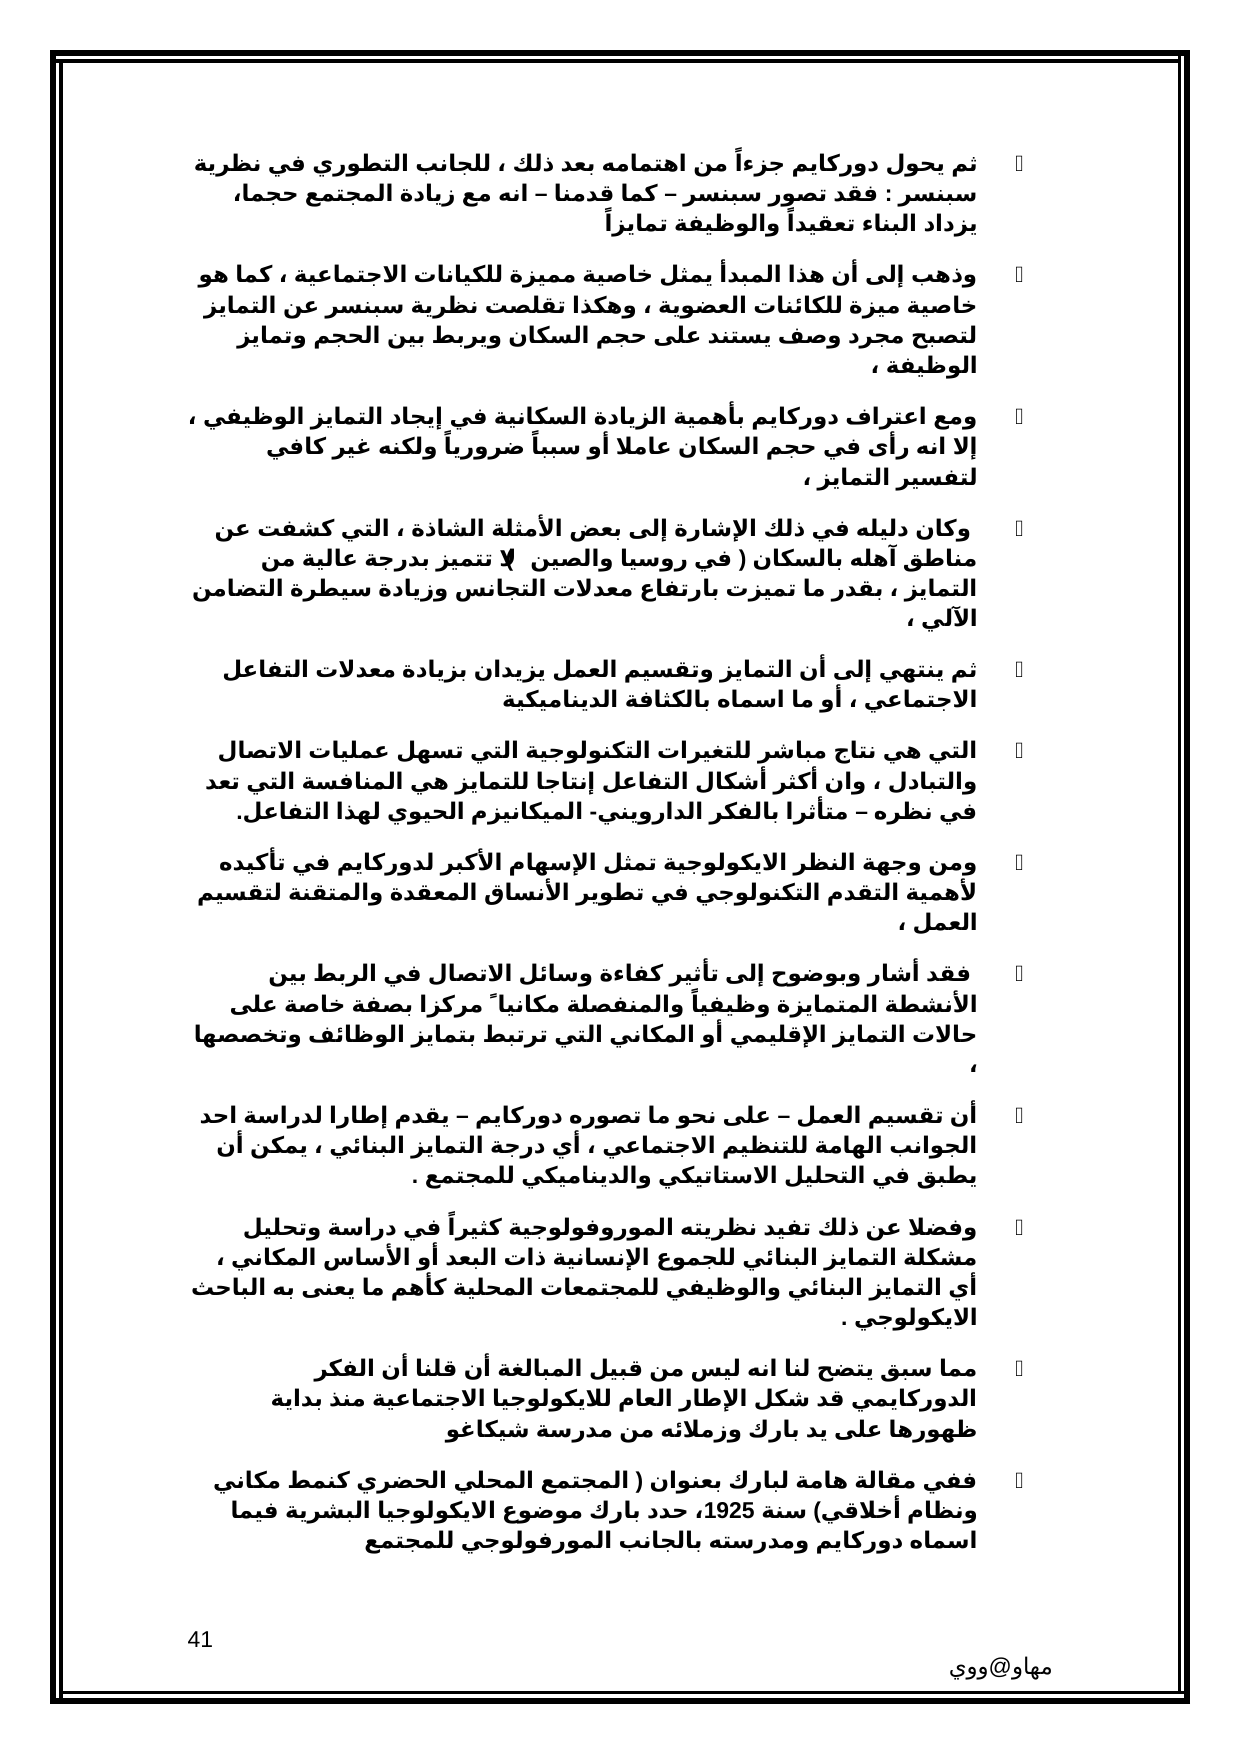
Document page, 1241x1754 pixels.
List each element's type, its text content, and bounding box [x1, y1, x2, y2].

list فقد أشار وبوضوح إلى تأثير كفاءة وسائل الاتصال في الربط بين الأنشطة المتمايزة وظيفياً والمنفصلة مكانيا ً مركزا بصفة خاصة على حالات التمايز الإقليمي أو المكاني التي ترتبط بتمايز الوظائف وتخصصها ، [187, 960, 1015, 1077]
list ومع اعتراف دوركايم بأهمية الزيادة السكانية في إيجاد التمايز الوظيفي ، إلا انه رأى في حجم السكان عاملا أو سبباً ضرورياً ولكنه غير كافي لتفسير التمايز ، [187, 403, 1015, 490]
list ثم ينتهي إلى أن التمايز وتقسيم العمل يزيدان بزيادة معدلات التفاعل الاجتماعي ، أو ما اسماه بالكثافة الديناميكية [187, 656, 1015, 713]
list أن تقسيم العمل – على نحو ما تصوره دوركايم – يقدم إطارا لدراسة احد الجوانب الهامة للتنظيم الاجتماعي ، أي درجة التمايز البنائي ، يمكن أن يطبق في التحليل الاستاتيكي والديناميكي للمجتمع . [187, 1102, 1015, 1189]
list وذهب إلى أن هذا المبدأ يمثل خاصية مميزة للكيانات الاجتماعية ، كما هو خاصية ميزة للكائنات العضوية ، وهكذا تقلصت نظرية سبنسر عن التمايز لتصبح مجرد وصف يستند على حجم السكان ويربط بين الحجم وتمايز الوظيفة ، [187, 261, 1015, 378]
list وفضلا عن ذلك تفيد نظريته الموروفولوجية كثيراً في دراسة وتحليل مشكلة التمايز البنائي للجموع الإنسانية ذات البعد أو الأساس المكاني ، أي التمايز البنائي والوظيفي للمجتمعات المحلية كأهم ما يعنى به الباحث الايكولوجي . [187, 1213, 1015, 1331]
list وكان دليله في ذلك الإشارة إلى بعض الأمثلة الشاذة ، التي كشفت عن مناطق آهله بالسكان ( في روسيا والصين) لا تتميز بدرجة عالية من التمايز ، بقدر ما تميزت بارتفاع معدلات التجانس وزيادة سيطرة التضامن الآلي ، [187, 514, 1015, 632]
list مما سبق يتضح لنا انه ليس من قبيل المبالغة أن قلنا أن الفكر الدوركايمي قد شكل الإطار العام للايكولوجيا الاجتماعية منذ بداية ظهورها على يد بارك وزملائه من مدرسة شيكاغو [187, 1355, 1015, 1442]
list ثم يحول دوركايم جزءاً من اهتمامه بعد ذلك ، للجانب التطوري في نظرية سبنسر : فقد تصور سبنسر – كما قدمنا – انه مع زيادة المجتمع حجما، يزداد البناء تعقيداً والوظيفة تمايزاً [187, 150, 1015, 237]
list ففي مقالة هامة لبارك بعنوان ( المجتمع المحلي الحضري كنمط مكاني ونظام أخلاقي) سنة 1925، حدد بارك موضوع الايكولوجيا البشرية فيما اسماه دوركايم ومدرسته بالجانب المورفولوجي للمجتمع [187, 1467, 1015, 1553]
list ومن وجهة النظر الايكولوجية تمثل الإسهام الأكبر لدوركايم في تأكيده لأهمية التقدم التكنولوجي في تطوير الأنساق المعقدة والمتقنة لتقسيم العمل ، [187, 849, 1015, 936]
list التي هي نتاج مباشر للتغيرات التكنولوجية التي تسهل عمليات الاتصال والتبادل ، وان أكثر أشكال التفاعل إنتاجا للتمايز هي المنافسة التي تعد في نظره – متأثرا بالفكر الدارويني- الميكانيزم الحيوي لهذا التفاعل. [187, 737, 1015, 824]
